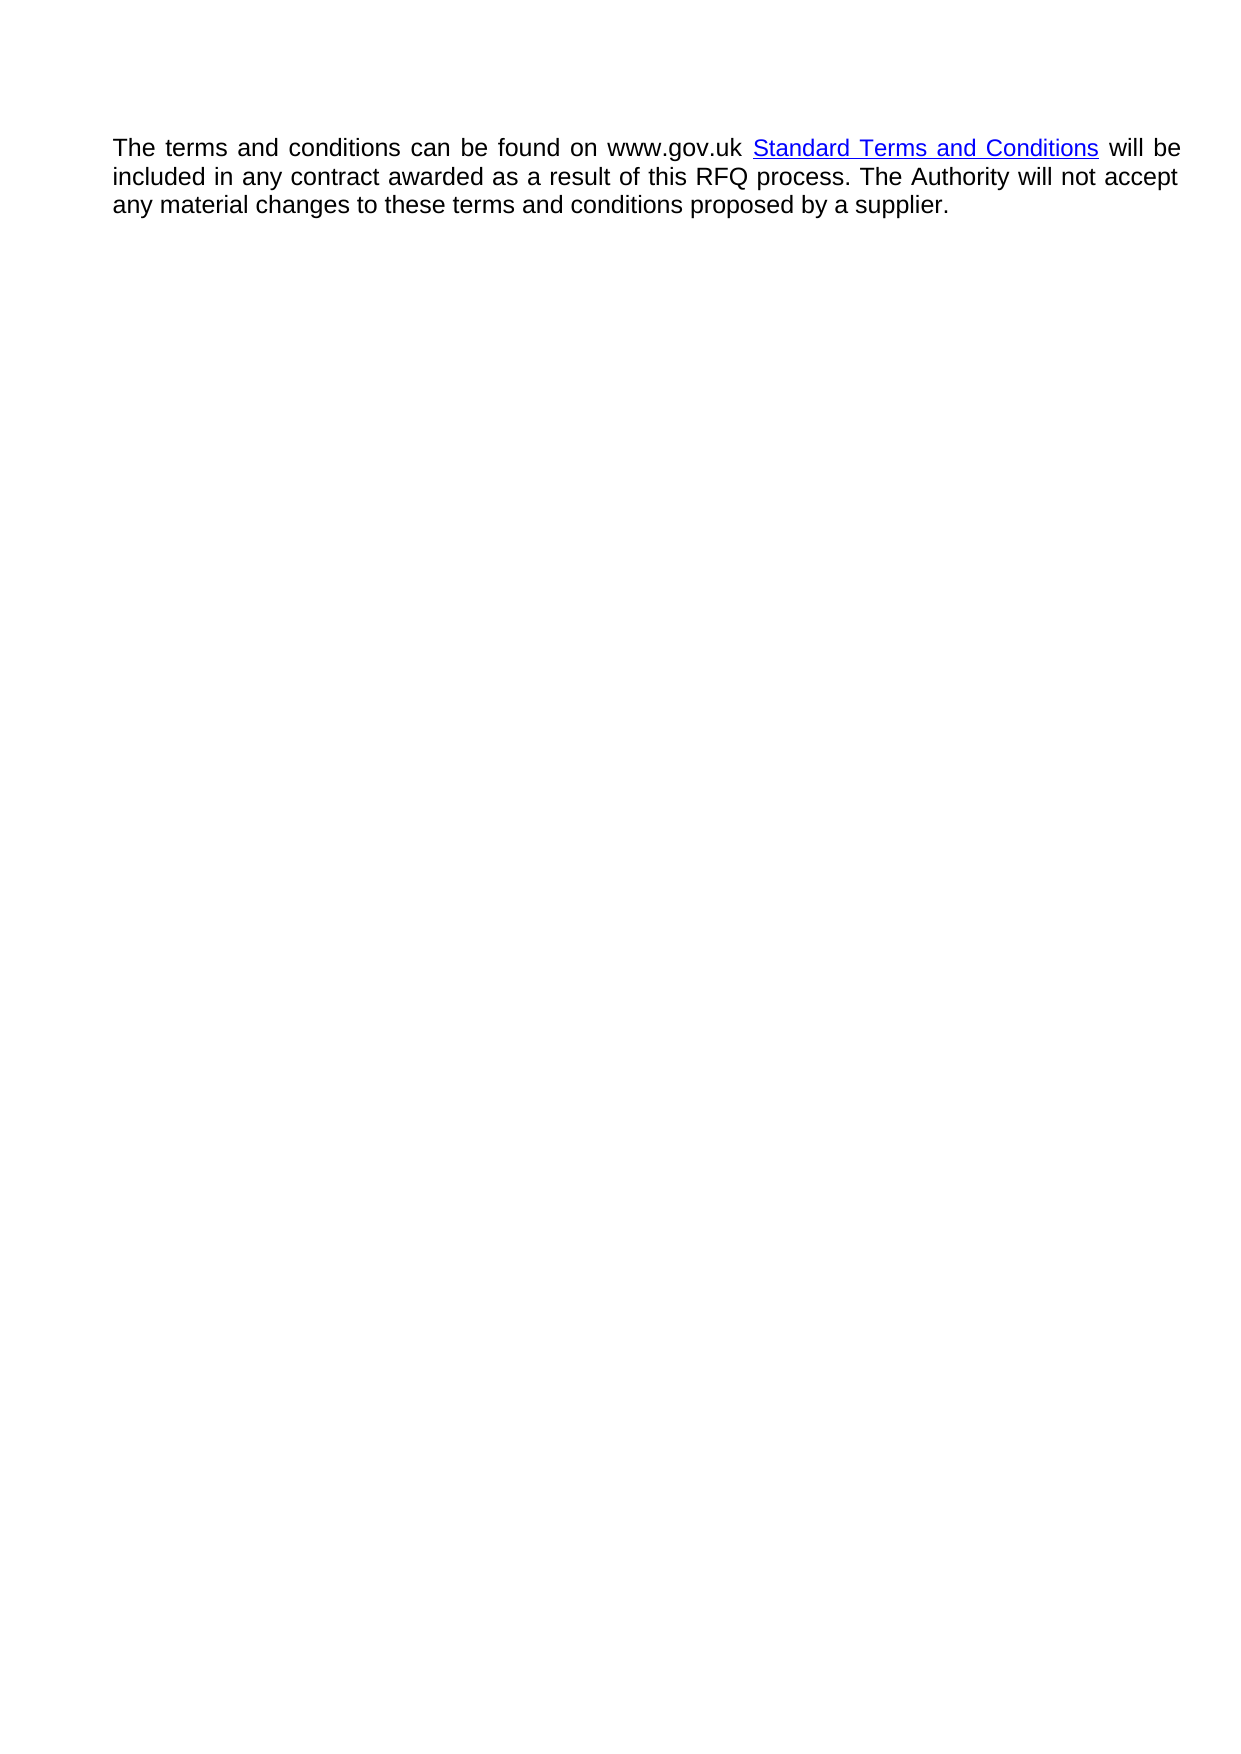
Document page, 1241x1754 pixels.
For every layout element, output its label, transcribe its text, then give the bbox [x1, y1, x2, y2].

text The terms and conditions can be found on www.gov.uk Standard Terms and Conditions will be included in any contract awarded as a result of this RFQ process. The Authority will not accept any material changes to these terms and conditions proposed by a supplier. [112, 133, 1181, 219]
